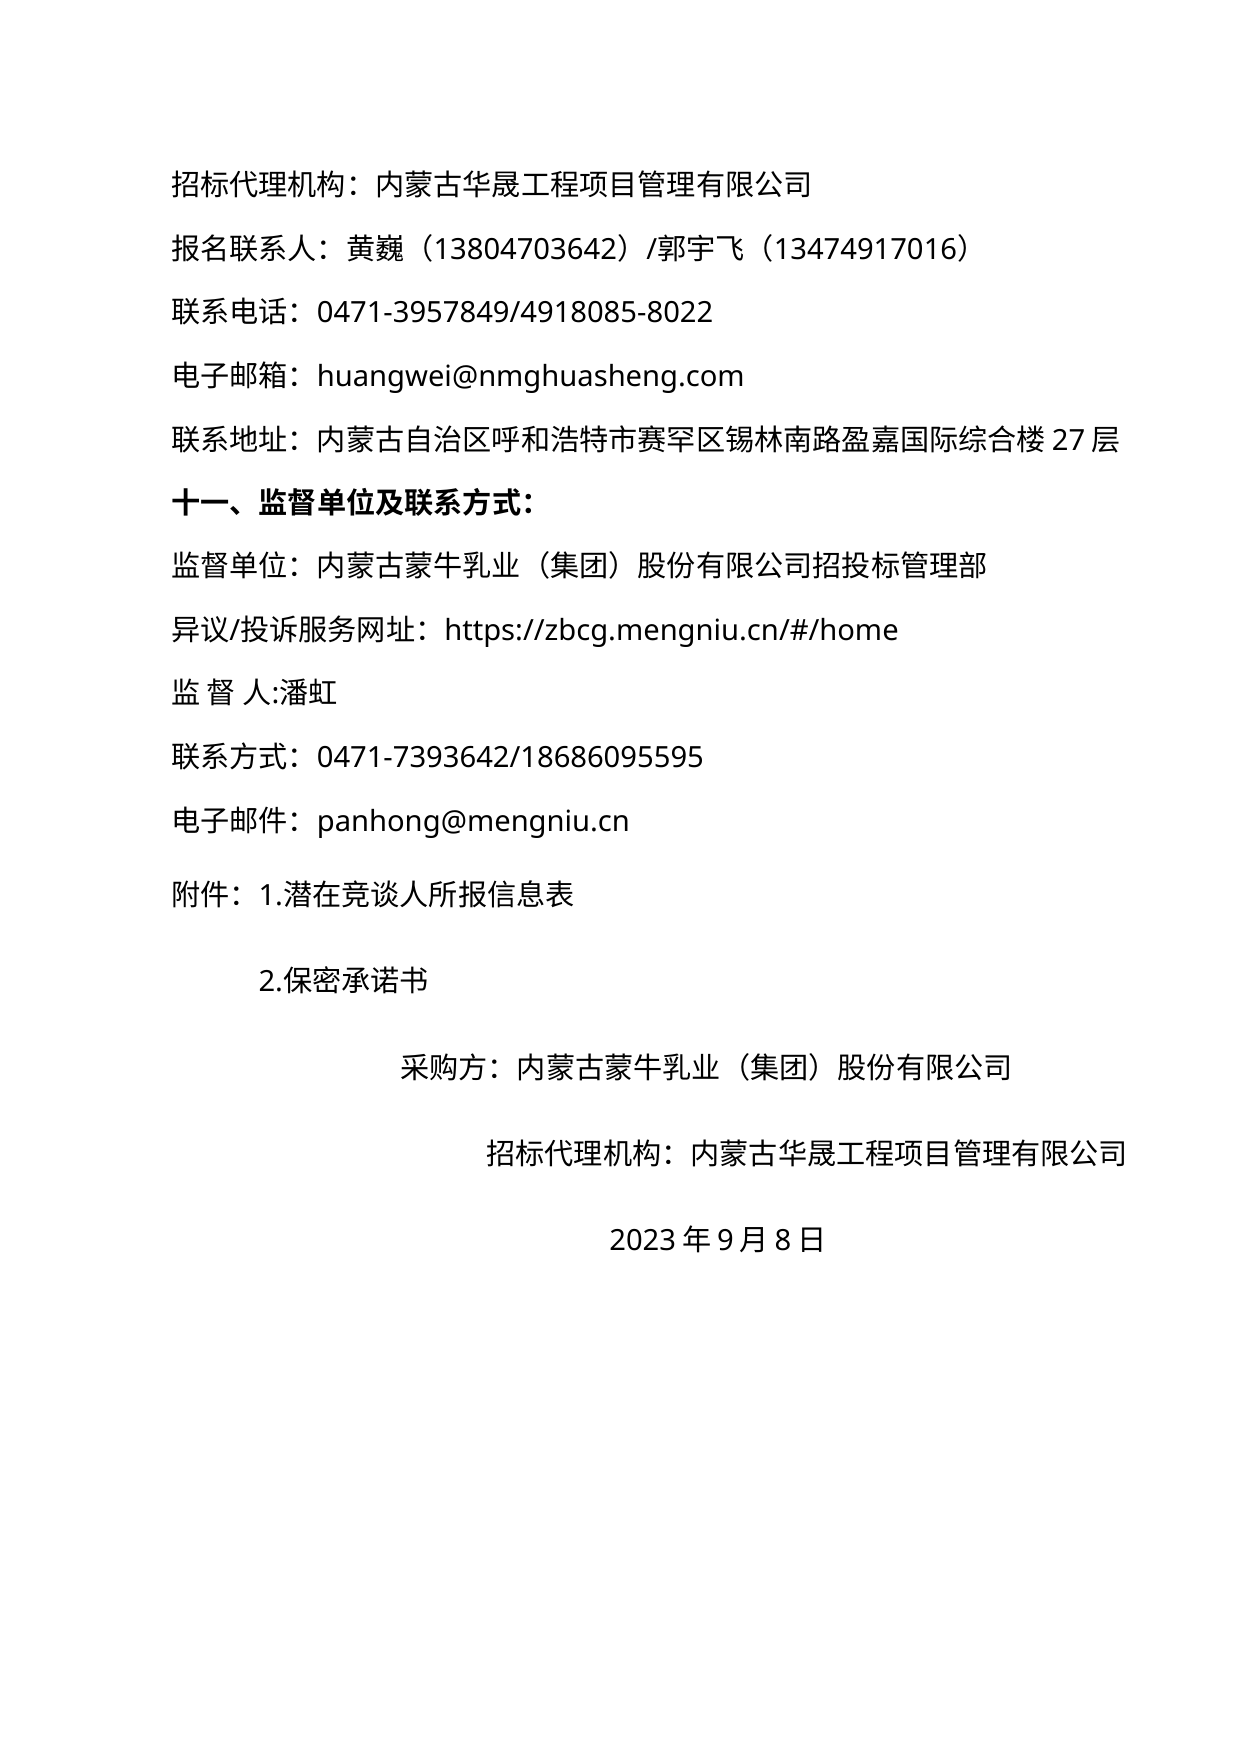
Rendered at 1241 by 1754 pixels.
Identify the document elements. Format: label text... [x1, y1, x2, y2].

text 电子邮件：panhong@mengniu.cn [112, 797, 1128, 839]
text 2023年9月8日 [112, 1205, 1128, 1270]
text 联系方式：0471-7393642/18686095595 [112, 733, 1128, 776]
text 报名联系人：黄巍（13804703642）/郭宇飞（13474917016） [112, 225, 1128, 268]
text 附件：1.潜在竞谈人所报信息表 [112, 861, 1128, 926]
text 电子邮箱：huangwei@nmghuasheng.com [112, 352, 1128, 395]
text 招标代理机构：内蒙古华晟工程项目管理有限公司 [112, 1119, 1128, 1184]
text 联系电话：0471-3957849/4918085-8022 [112, 289, 1128, 331]
text 招标代理机构：内蒙古华晟工程项目管理有限公司 [112, 162, 1128, 204]
text 2.保密承诺书 [112, 947, 1128, 1012]
text 十一、监督单位及联系方式： [112, 479, 1128, 522]
text 联系地址：内蒙古自治区呼和浩特市赛罕区锡林南路盈嘉国际综合楼27层 [112, 416, 1128, 458]
text 采购方：内蒙古蒙牛乳业（集团）股份有限公司 [112, 1033, 1128, 1098]
text 异议/投诉服务网址：https://zbcg.mengniu.cn/#/home [112, 606, 1128, 649]
text 监督单位：内蒙古蒙牛乳业（集团）股份有限公司招投标管理部 [112, 543, 1128, 585]
text 监 督 人:潘虹 [112, 670, 1128, 712]
